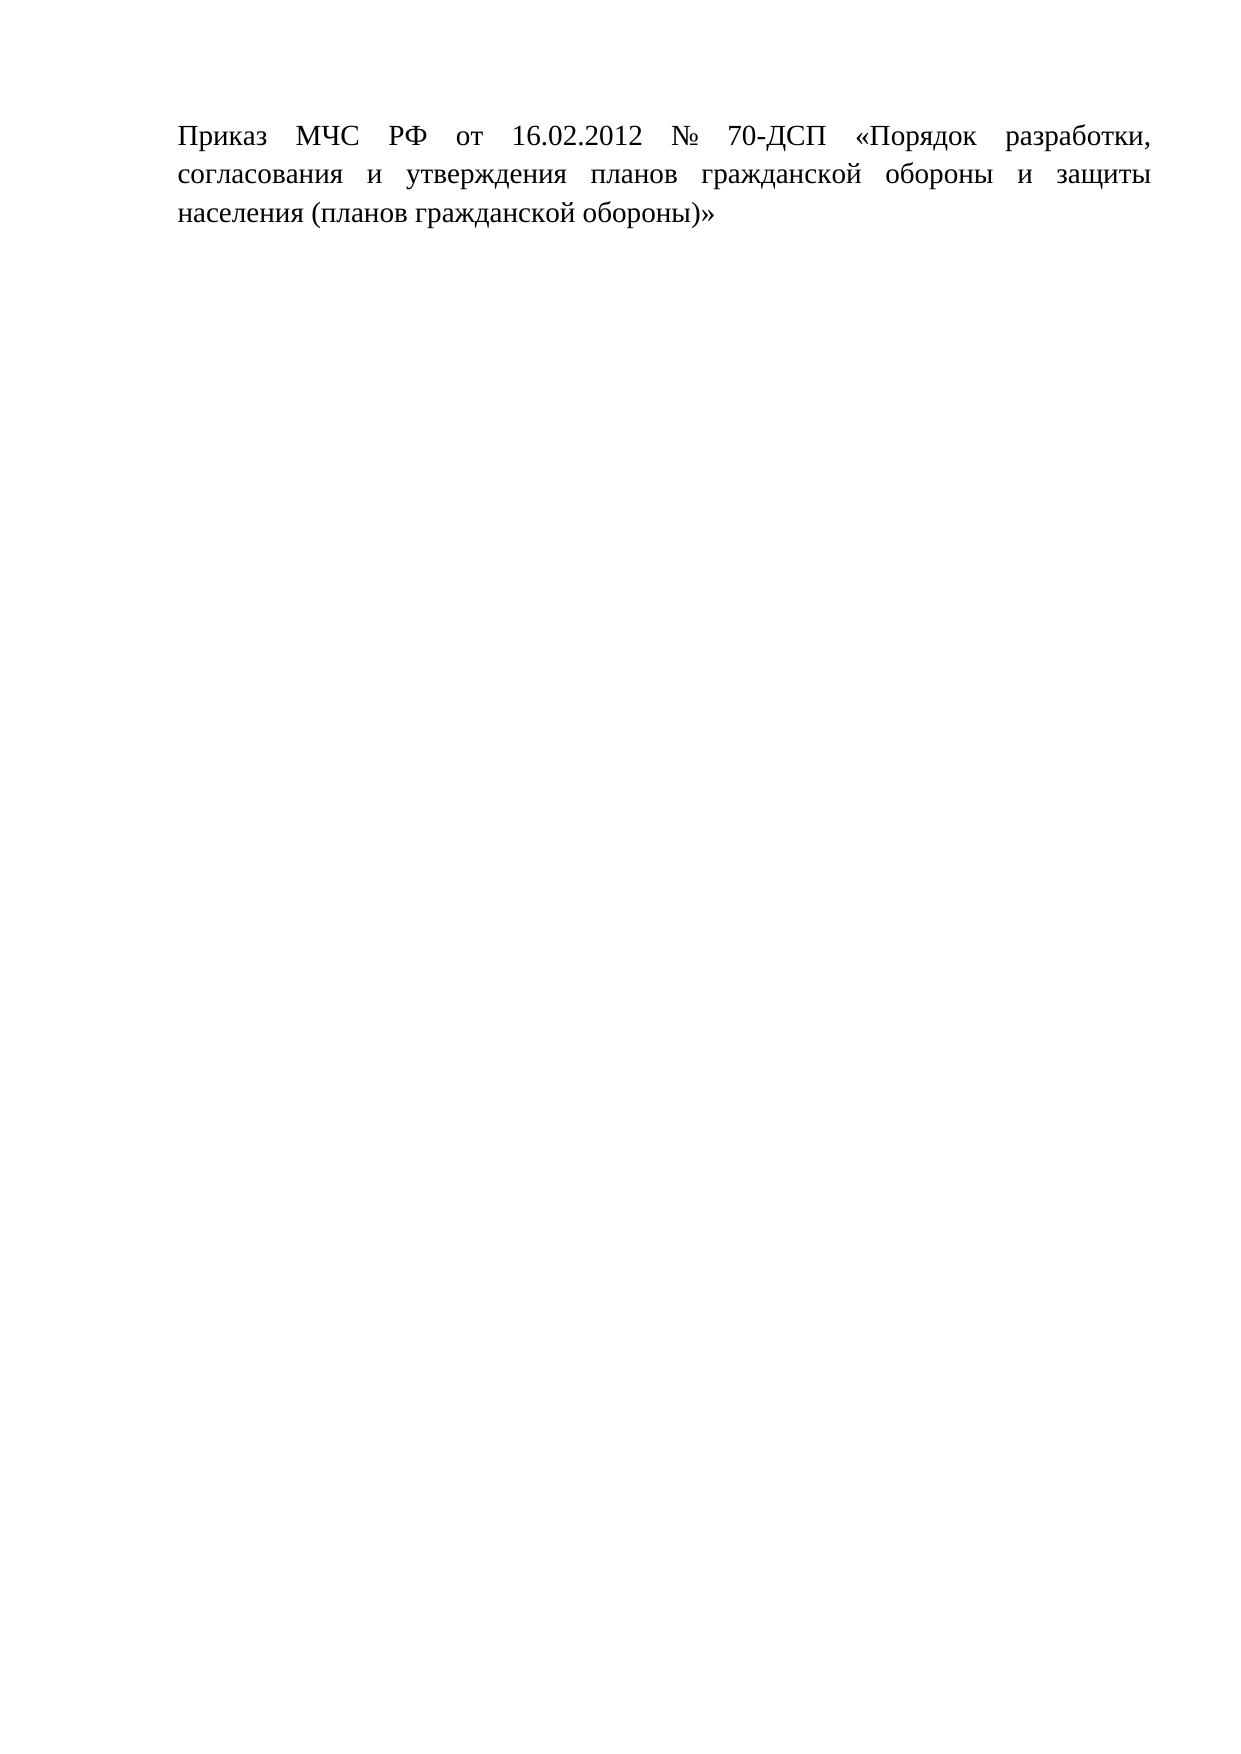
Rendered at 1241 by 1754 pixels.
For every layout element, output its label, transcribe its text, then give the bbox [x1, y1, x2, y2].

text Приказ МЧС РФ от 16.02.2012 № 70-ДСП «Порядок разработки, согласования и утверждения планов гражданской обороны и защиты населения (планов гражданской обороны)» [177, 118, 1152, 229]
